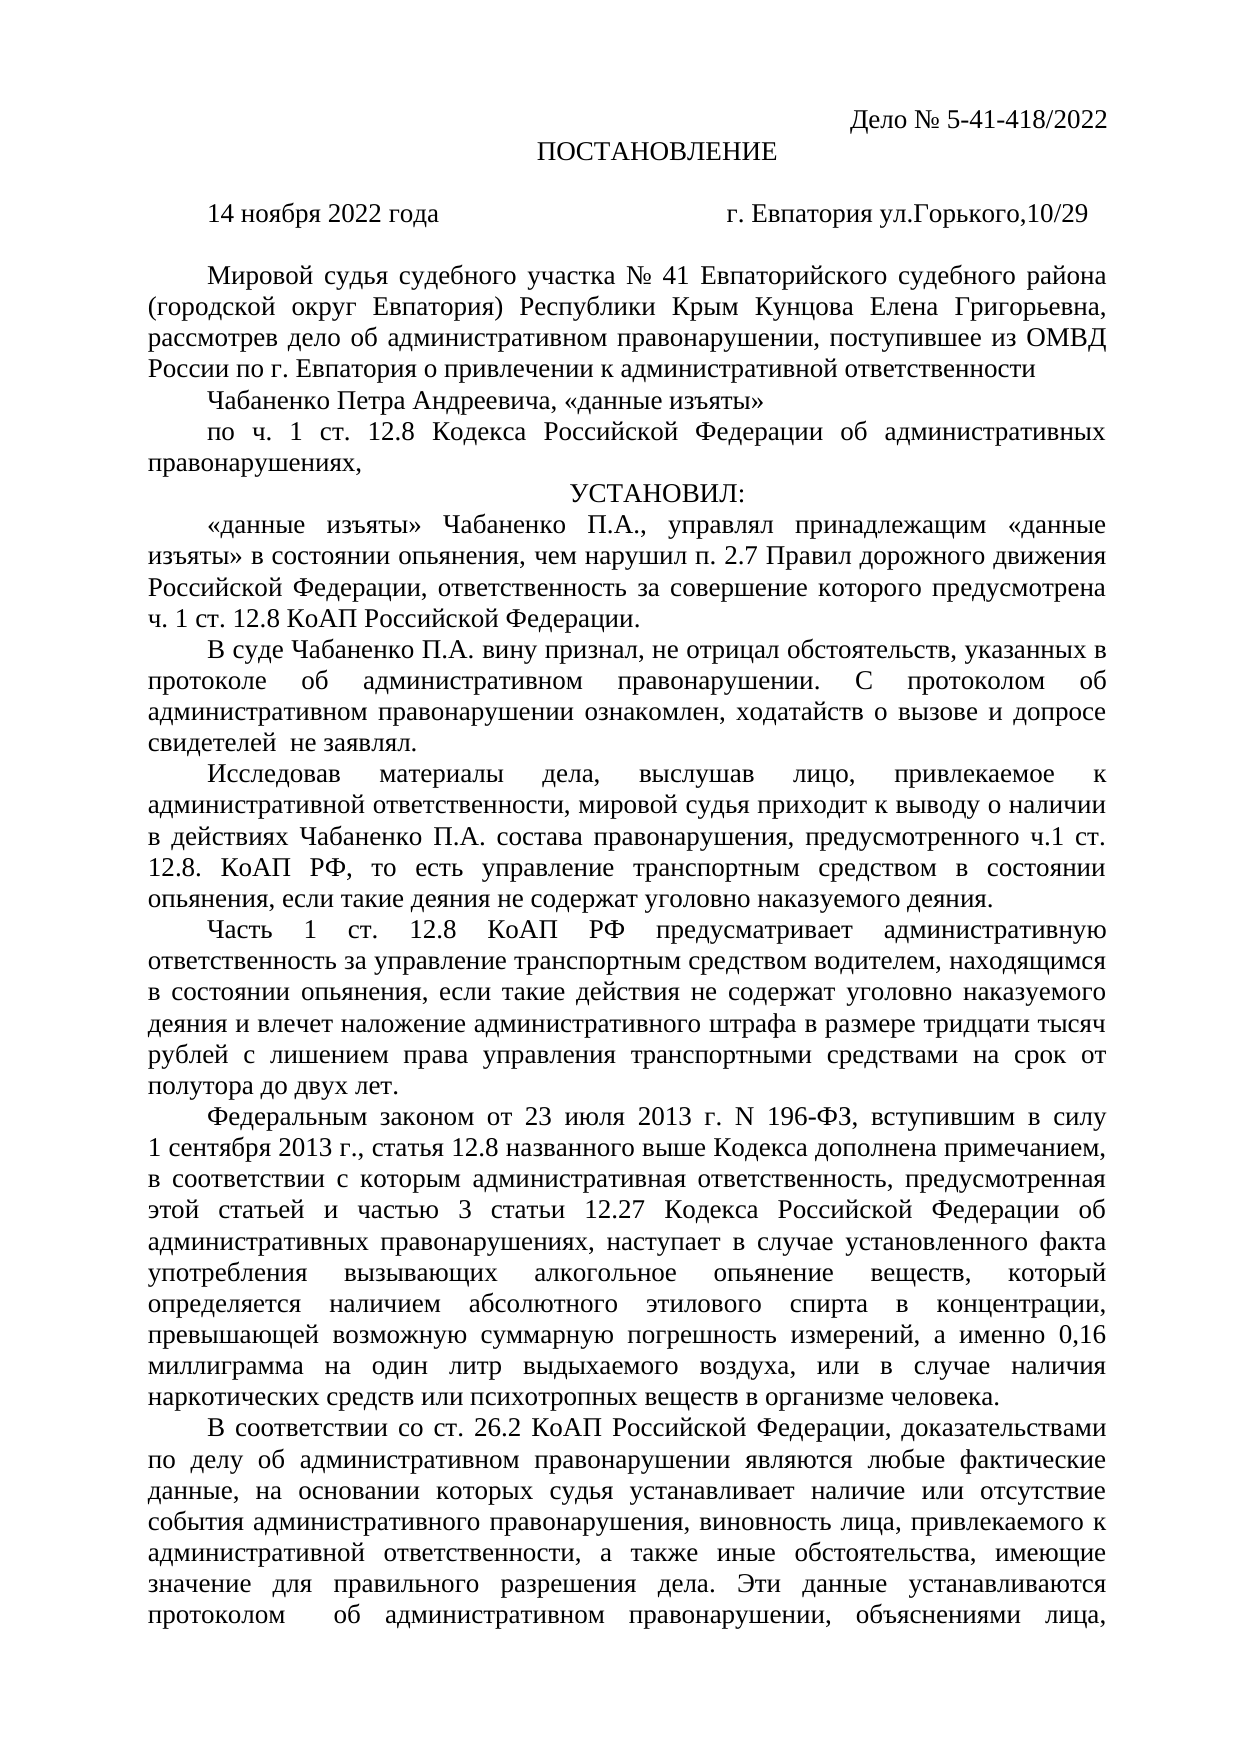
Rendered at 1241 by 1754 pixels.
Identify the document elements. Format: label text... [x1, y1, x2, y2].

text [148, 1412, 1107, 1629]
text ПОСТАНОВЛЕНИЕ [148, 134, 1107, 166]
text В суде Чабаненко П.А. вину признал, не отрицал обстоятельств, указанных в протоколе об административном правонарушении. С протоколом об административном правонарушении ознакомлен, ходатайств о вызове и допросе свидетелей не заявлял. [148, 633, 1107, 757]
text УСТАНОВИЛ: [148, 477, 1107, 508]
text по ч. 1 ст. 12.8 Кодекса Российской Федерации об административных правонарушениях, [148, 415, 1107, 477]
text Федеральным законом от 23 июля 2013 г. N 196-ФЗ, вступившим в силу 1 сентября 2013 г., статья 12.8 названного выше Кодекса дополнена примечанием, в соответствии с которым административная ответственность, предусмотренная этой статьей и частью 3 статьи 12.27 Кодекса Российской Федерации об административных правонарушениях, наступает в случае установленного факта употребления вызывающих алкогольное опьянение веществ, который определяется наличием абсолютного этилового спирта в концентрации, превышающей возможную суммарную погрешность измерений, а именно 0,16 миллиграмма на один литр выдыхаемого воздуха, или в случае наличия наркотических средств или психотропных веществ в организме человека. [148, 1100, 1107, 1412]
text «данные изъяты» Чабаненко П.А., управлял принадлежащим «данные изъяты» в состоянии опьянения, чем нарушил п. 2.7 Правил дорожного движения Российской Федерации, ответственность за совершение которого предусмотрена ч. 1 ст. 12.8 КоАП Российской Федерации. [148, 508, 1107, 633]
text Мировой судья судебного участка № 41 Евпаторийского судебного района (городской округ Евпатория) Республики Крым Кунцова Елена Григорьевна, рассмотрев дело об административном правонарушении, поступившее из ОМВД России по г. Евпатория о привлечении к административной ответственности [148, 259, 1107, 384]
text 14 ноября 2022 года г. Евпатория ул.Горького,10/29 [148, 197, 1107, 228]
text Дело № 5-41-418/2022 [148, 103, 1107, 134]
text Исследовав материалы дела, выслушав лицо, привлекаемое к административной ответственности, мировой судья приходит к выводу о наличии в действиях Чабаненко П.А. состава правонарушения, предусмотренного ч.1 ст. 12.8. КоАП РФ, то есть управление транспортным средством в состоянии опьянения, если такие деяния не содержат уголовно наказуемого деяния. [148, 757, 1107, 913]
text Чабаненко Петра Андреевича, «данные изъяты» [148, 384, 1107, 415]
text Часть 1 ст. 12.8 КоАП РФ предусматривает административную ответственность за управление транспортным средством водителем, находящимся в состоянии опьянения, если такие действия не содержат уголовно наказуемого деяния и влечет наложение административного штрафа в размере тридцати тысяч рублей с лишением права управления транспортными средствами на срок от полутора до двух лет. [148, 913, 1107, 1100]
